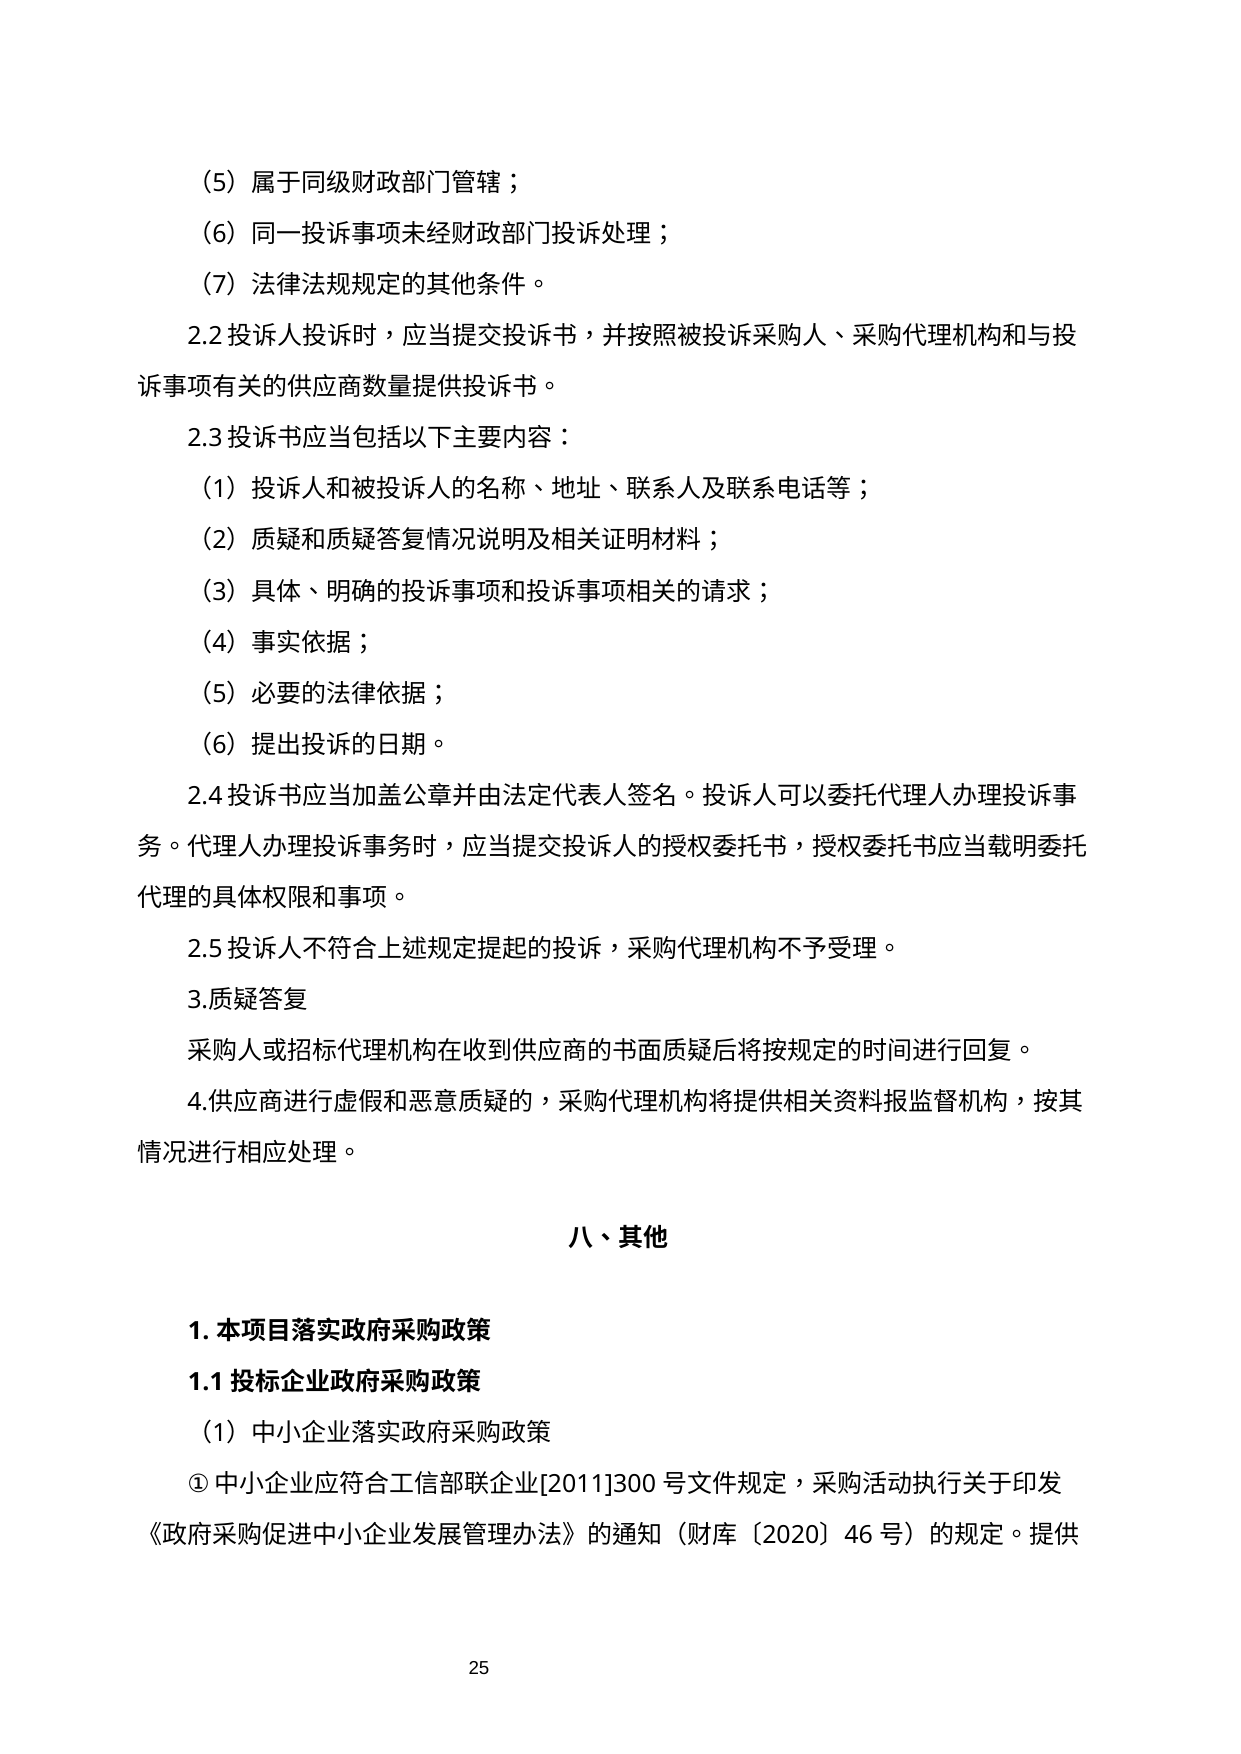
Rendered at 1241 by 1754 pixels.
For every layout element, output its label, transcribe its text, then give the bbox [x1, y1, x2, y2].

text 1.1 投标企业政府采购政策 [137, 1364, 1100, 1398]
text 2.4投诉书应当加盖公章并由法定代表人签名。投诉人可以委托代理人办理投诉事务。代理人办理投诉事务时，应当提交投诉人的授权委托书，授权委托书应当载明委托代理的具体权限和事项。 [137, 777, 1100, 913]
text 1. 本项目落实政府采购政策 [137, 1313, 1100, 1347]
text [137, 1466, 1100, 1551]
text 2.3投诉书应当包括以下主要内容： [137, 420, 1100, 454]
text 八、其他 [137, 1220, 1100, 1253]
text 采购人或招标代理机构在收到供应商的书面质疑后将按规定的时间进行回复。 [137, 1032, 1100, 1067]
text （7）法律法规规定的其他条件。 [137, 267, 1100, 301]
text （3）具体、明确的投诉事项和投诉事项相关的请求； [137, 573, 1100, 607]
text 4.供应商进行虚假和恶意质疑的，采购代理机构将提供相关资料报监督机构，按其情况进行相应处理。 [137, 1083, 1100, 1169]
text （5）属于同级财政部门管辖； [137, 165, 1100, 199]
text 3.质疑答复 [137, 981, 1100, 1016]
text （4）事实依据； [137, 624, 1100, 658]
text （6）同一投诉事项未经财政部门投诉处理； [137, 216, 1100, 250]
text 2.5投诉人不符合上述规定提起的投诉，采购代理机构不予受理。 [137, 930, 1100, 964]
text （2）质疑和质疑答复情况说明及相关证明材料； [137, 522, 1100, 556]
text （5）必要的法律依据； [137, 675, 1100, 709]
text （1）中小企业落实政府采购政策 [137, 1415, 1100, 1449]
text （1）投诉人和被投诉人的名称、地址、联系人及联系电话等； [137, 471, 1100, 505]
text 2.2投诉人投诉时，应当提交投诉书，并按照被投诉采购人、采购代理机构和与投诉事项有关的供应商数量提供投诉书。 [137, 318, 1100, 403]
text （6）提出投诉的日期。 [137, 726, 1100, 760]
